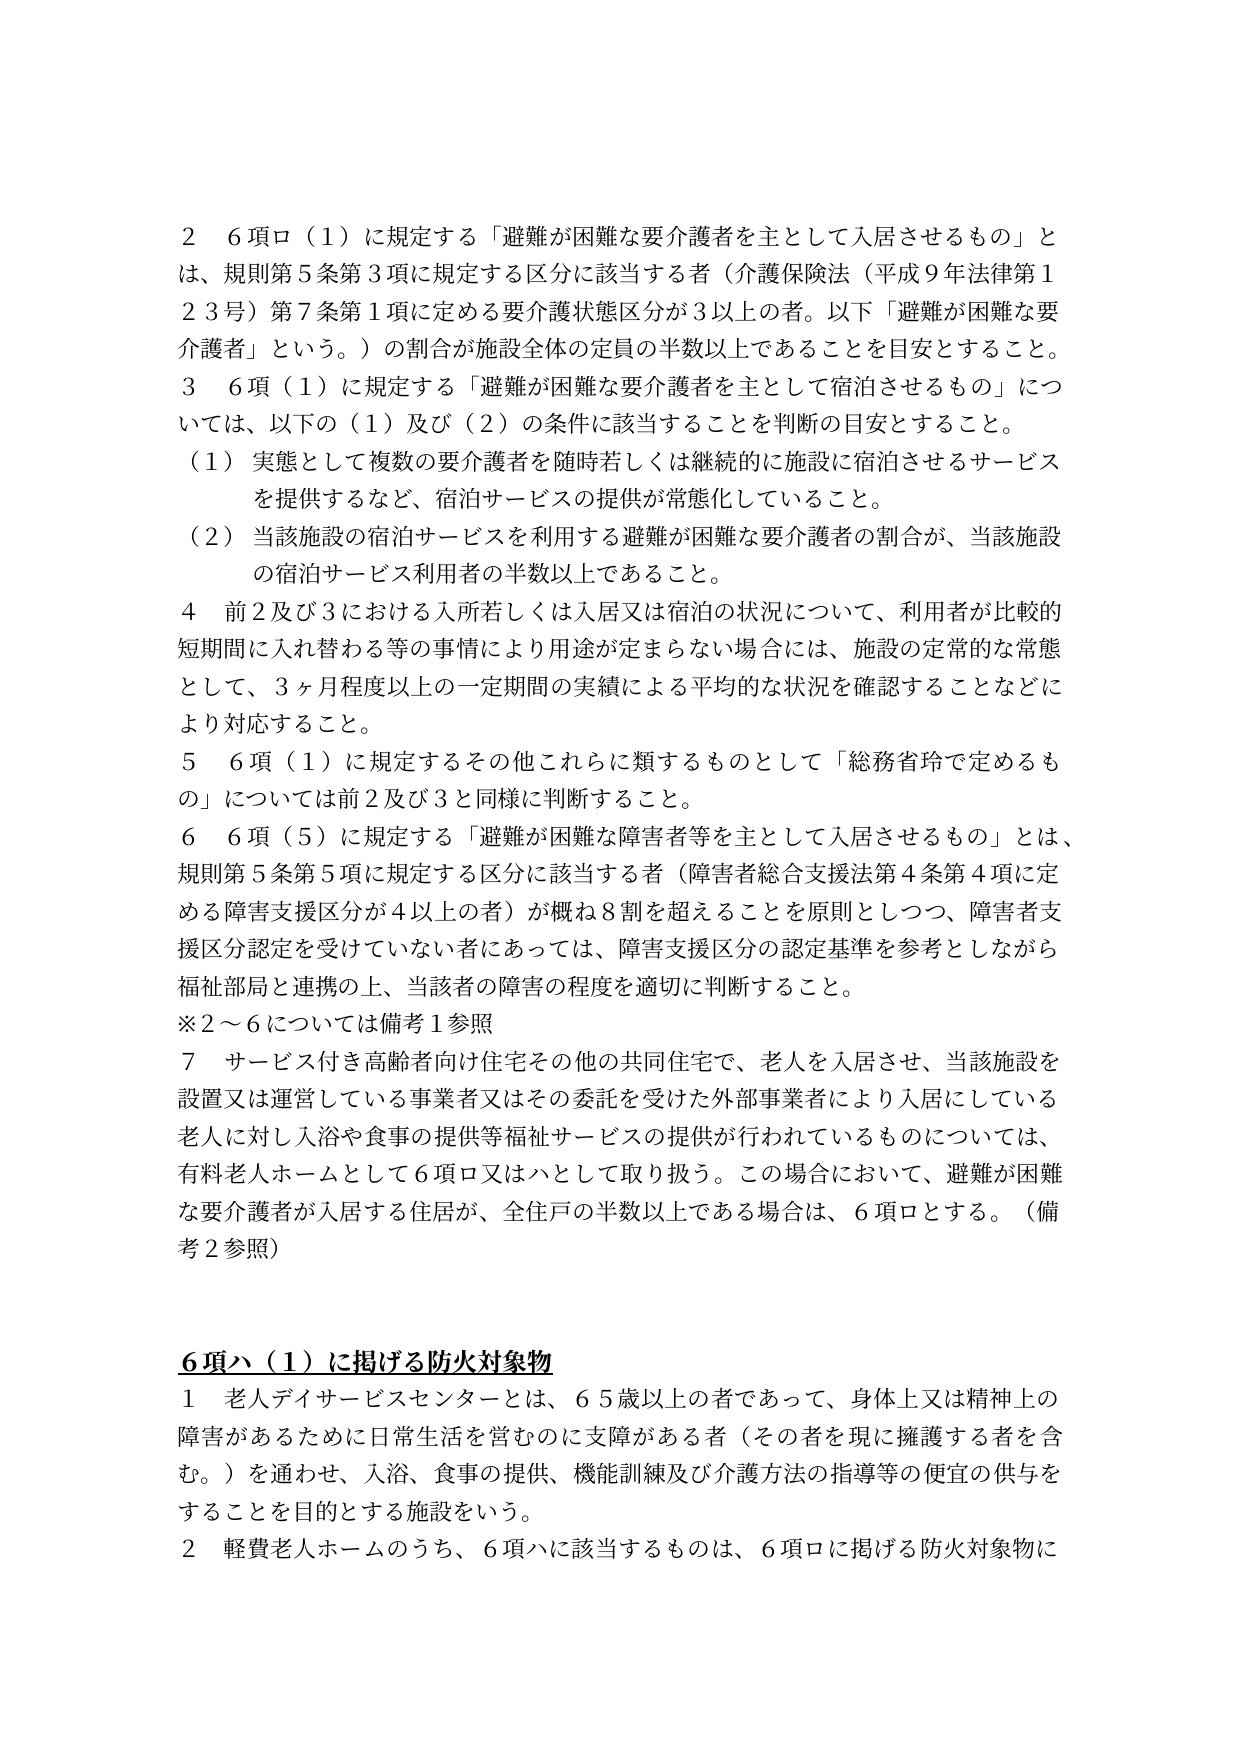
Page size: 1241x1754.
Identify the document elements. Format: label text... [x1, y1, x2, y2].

text ※２～６については備考１参照 [177, 1004, 1063, 1042]
text ４ 前２及び３における入所若しくは入居又は宿泊の状況について、利用者が比較的短期間に入れ替わる等の事情により用途が定まらない場合には、施設の定常的な常態として、３ヶ月程度以上の一定期間の実績による平均的な状況を確認することなどにより対応すること。 [177, 592, 1063, 742]
list 当該施設の宿泊サービスを利用する避難が困難な要介護者の割合が、当該施設の宿泊サービス利用者の半数以上であること。 [177, 517, 1063, 592]
text ３ ６項（１）に規定する「避難が困難な要介護者を主として宿泊させるもの」については、以下の（１）及び（２）の条件に該当することを判断の目安とすること。 [177, 367, 1063, 442]
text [177, 1529, 1063, 1567]
text ７ サービス付き高齢者向け住宅その他の共同住宅で、老人を入居させ、当該施設を設置又は運営している事業者又はその委託を受けた外部事業者により入居にしている老人に対し入浴や食事の提供等福祉サービスの提供が行われているものについては、有料老人ホームとして６項ロ又はハとして取り扱う。この場合において、避難が困難な要介護者が入居する住居が、全住戸の半数以上である場合は、６項ロとする。（備考２参照） [177, 1042, 1063, 1267]
list 実態として複数の要介護者を随時若しくは継続的に施設に宿泊させるサービスを提供するなど、宿泊サービスの提供が常態化していること。 [177, 442, 1063, 517]
text ６項ハ（１）に掲げる防火対象物 [177, 1342, 1063, 1379]
text ５ ６項（１）に規定するその他これらに類するものとして「総務省玲で定めるもの」については前２及び３と同様に判断すること。 [177, 742, 1063, 817]
text ２ ６項ロ（１）に規定する「避難が困難な要介護者を主として入居させるもの」とは、規則第５条第３項に規定する区分に該当する者（介護保険法（平成９年法律第１２３号）第７条第１項に定める要介護状態区分が３以上の者。以下「避難が困難な要介護者」という。）の割合が施設全体の定員の半数以上であることを目安とすること。 [177, 217, 1063, 367]
text １ 老人デイサービスセンターとは、６５歳以上の者であって、身体上又は精神上の障害があるために日常生活を営むのに支障がある者（その者を現に擁護する者を含む。）を通わせ、入浴、食事の提供、機能訓練及び介護方法の指導等の便宜の供与をすることを目的とする施設をいう。 [177, 1379, 1063, 1529]
text ６ ６項（５）に規定する「避難が困難な障害者等を主として入居させるもの」とは、規則第５条第５項に規定する区分に該当する者（障害者総合支援法第４条第４項に定める障害支援区分が４以上の者）が概ね８割を超えることを原則としつつ、障害者支援区分認定を受けていない者にあっては、障害支援区分の認定基準を参考としながら福祉部局と連携の上、当該者の障害の程度を適切に判断すること。 [177, 817, 1063, 1004]
